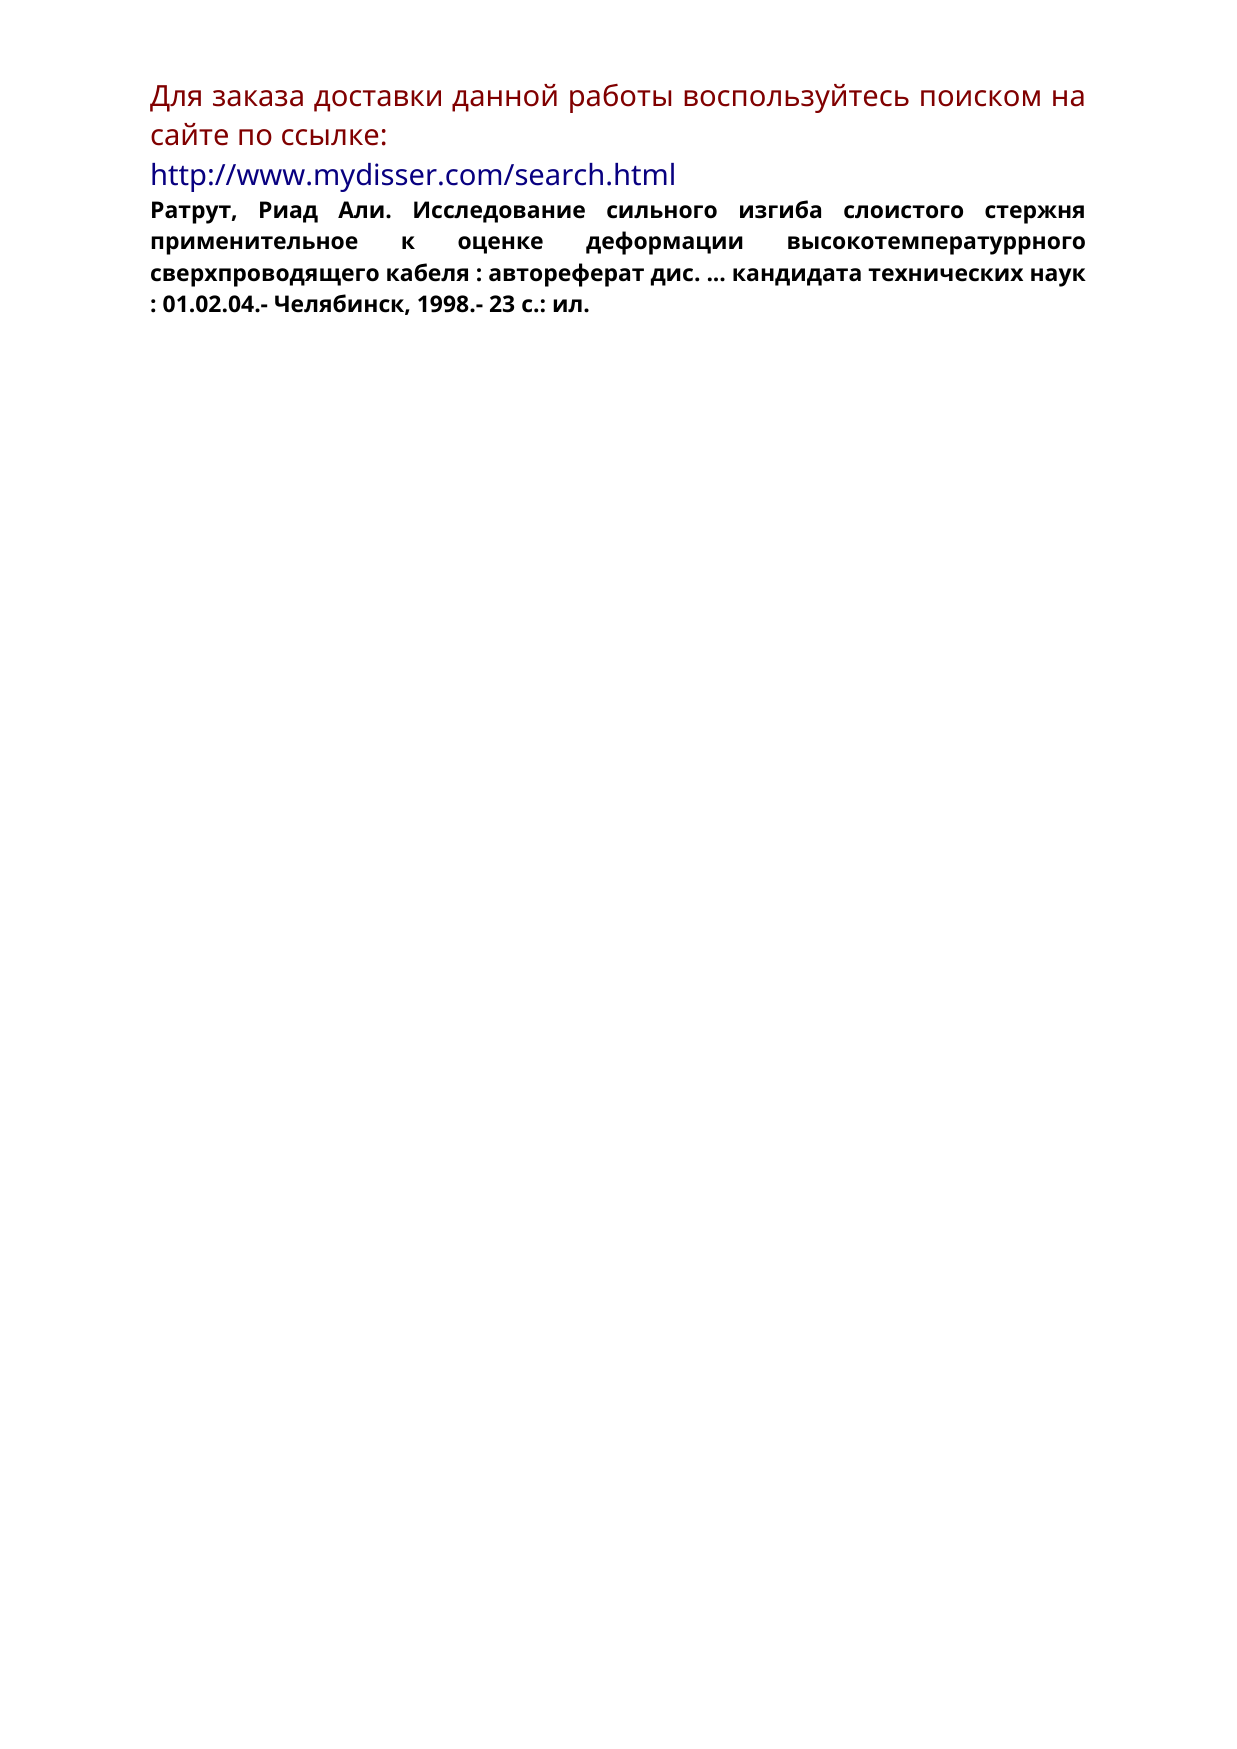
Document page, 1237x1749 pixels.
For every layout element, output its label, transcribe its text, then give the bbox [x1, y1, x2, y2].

text Ратрут, Риад Али. Исследование сильного изгиба слоистого стержня применительное к оценке деформации высокотемпературрного сверхпроводящего кабеля : автореферат дис. ... кандидата технических наук : 01.02.04.- Челябинск, 1998.- 23 с.: ил. [150, 194, 1086, 319]
